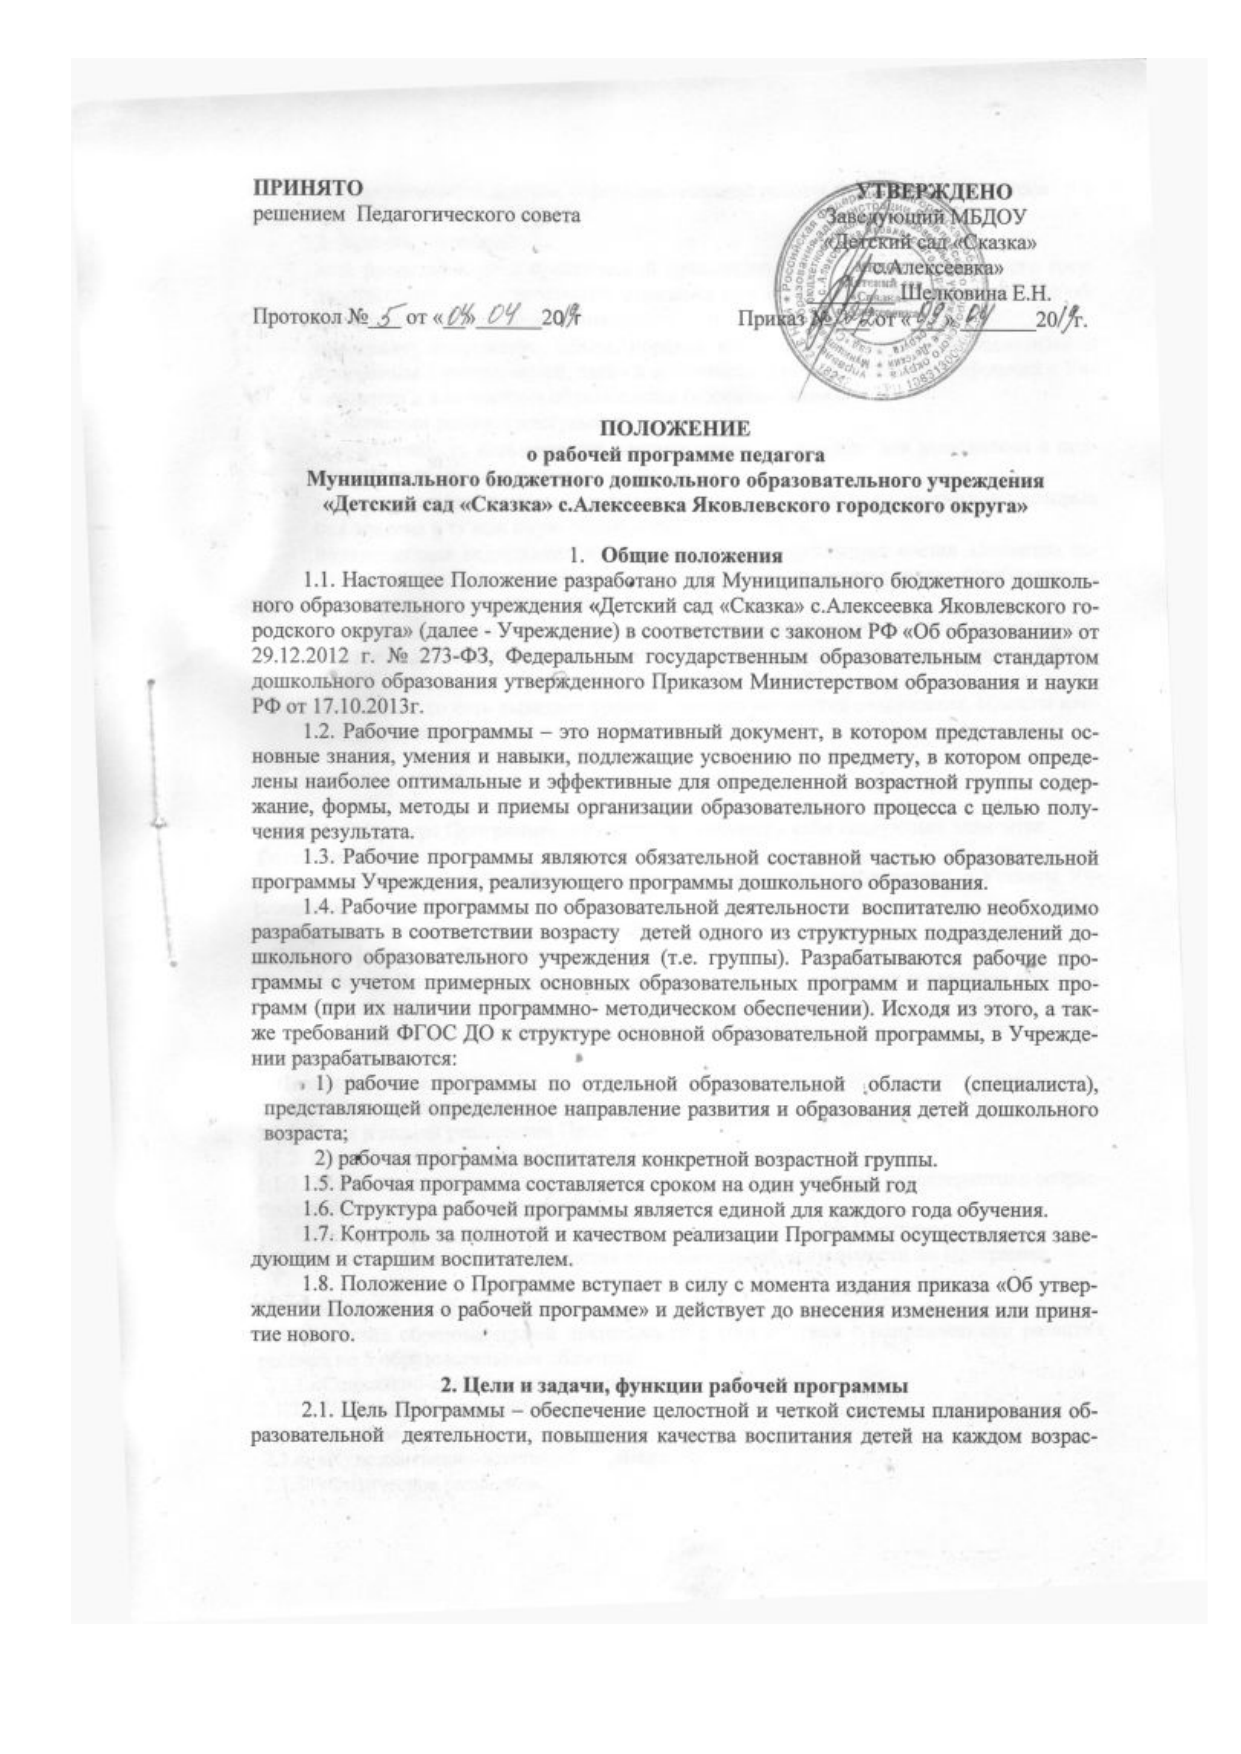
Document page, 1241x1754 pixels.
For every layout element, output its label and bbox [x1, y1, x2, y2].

picture [71, 58, 1208, 1624]
